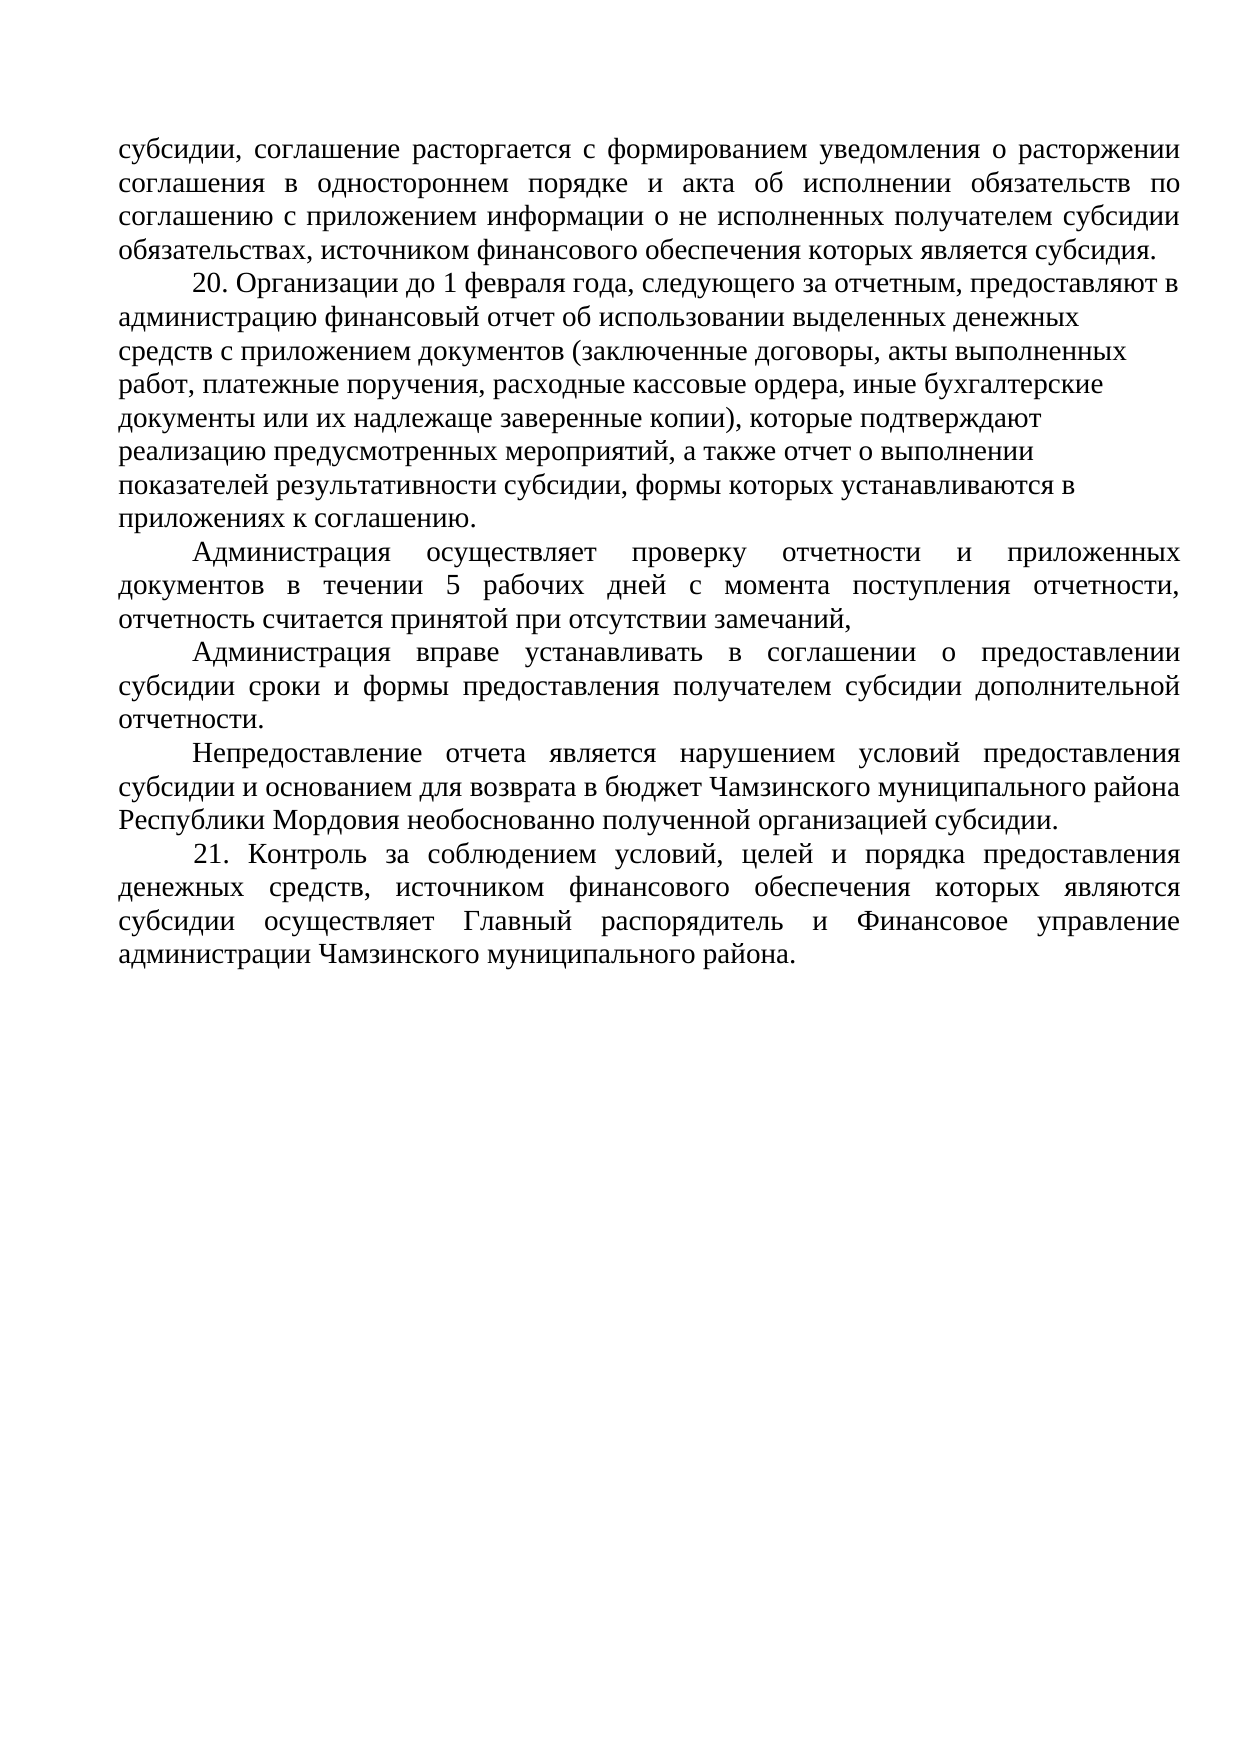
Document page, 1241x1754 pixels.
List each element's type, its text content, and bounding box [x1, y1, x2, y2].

text 21. Контроль за соблюдением условий, целей и порядка предоставления денежных средств, источником финансового обеспечения которых являются субсидии осуществляет Главный распорядитель и Финансовое управление администрации Чамзинского муниципального района. [118, 836, 1181, 970]
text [118, 131, 1181, 266]
text Администрация вправе устанавливать в соглашении о предоставлении субсидии сроки и формы предоставления получателем субсидии дополнительной отчетности. [118, 634, 1181, 735]
text Администрация осуществляет проверку отчетности и приложенных документов в течении 5 рабочих дней с момента поступления отчетности, отчетность считается принятой при отсутствии замечаний, [118, 534, 1181, 634]
text 20. Организации до 1 февраля года, следующего за отчетным, предоставляют в администрацию финансовый отчет об использовании выделенных денежных средств с приложением документов (заключенные договоры, акты выполненных работ, платежные поручения, расходные кассовые ордера, иные бухгалтерские документы или их надлежаще заверенные копии), которые подтверждают реализацию предусмотренных мероприятий, а также отчет о выполнении показателей результативности субсидии, формы которых устанавливаются в приложениях к соглашению. [118, 266, 1181, 534]
text Непредоставление отчета является нарушением условий предоставления субсидии и основанием для возврата в бюджет Чамзинского муниципального района Республики Мордовия необоснованно полученной организацией субсидии. [118, 735, 1181, 836]
